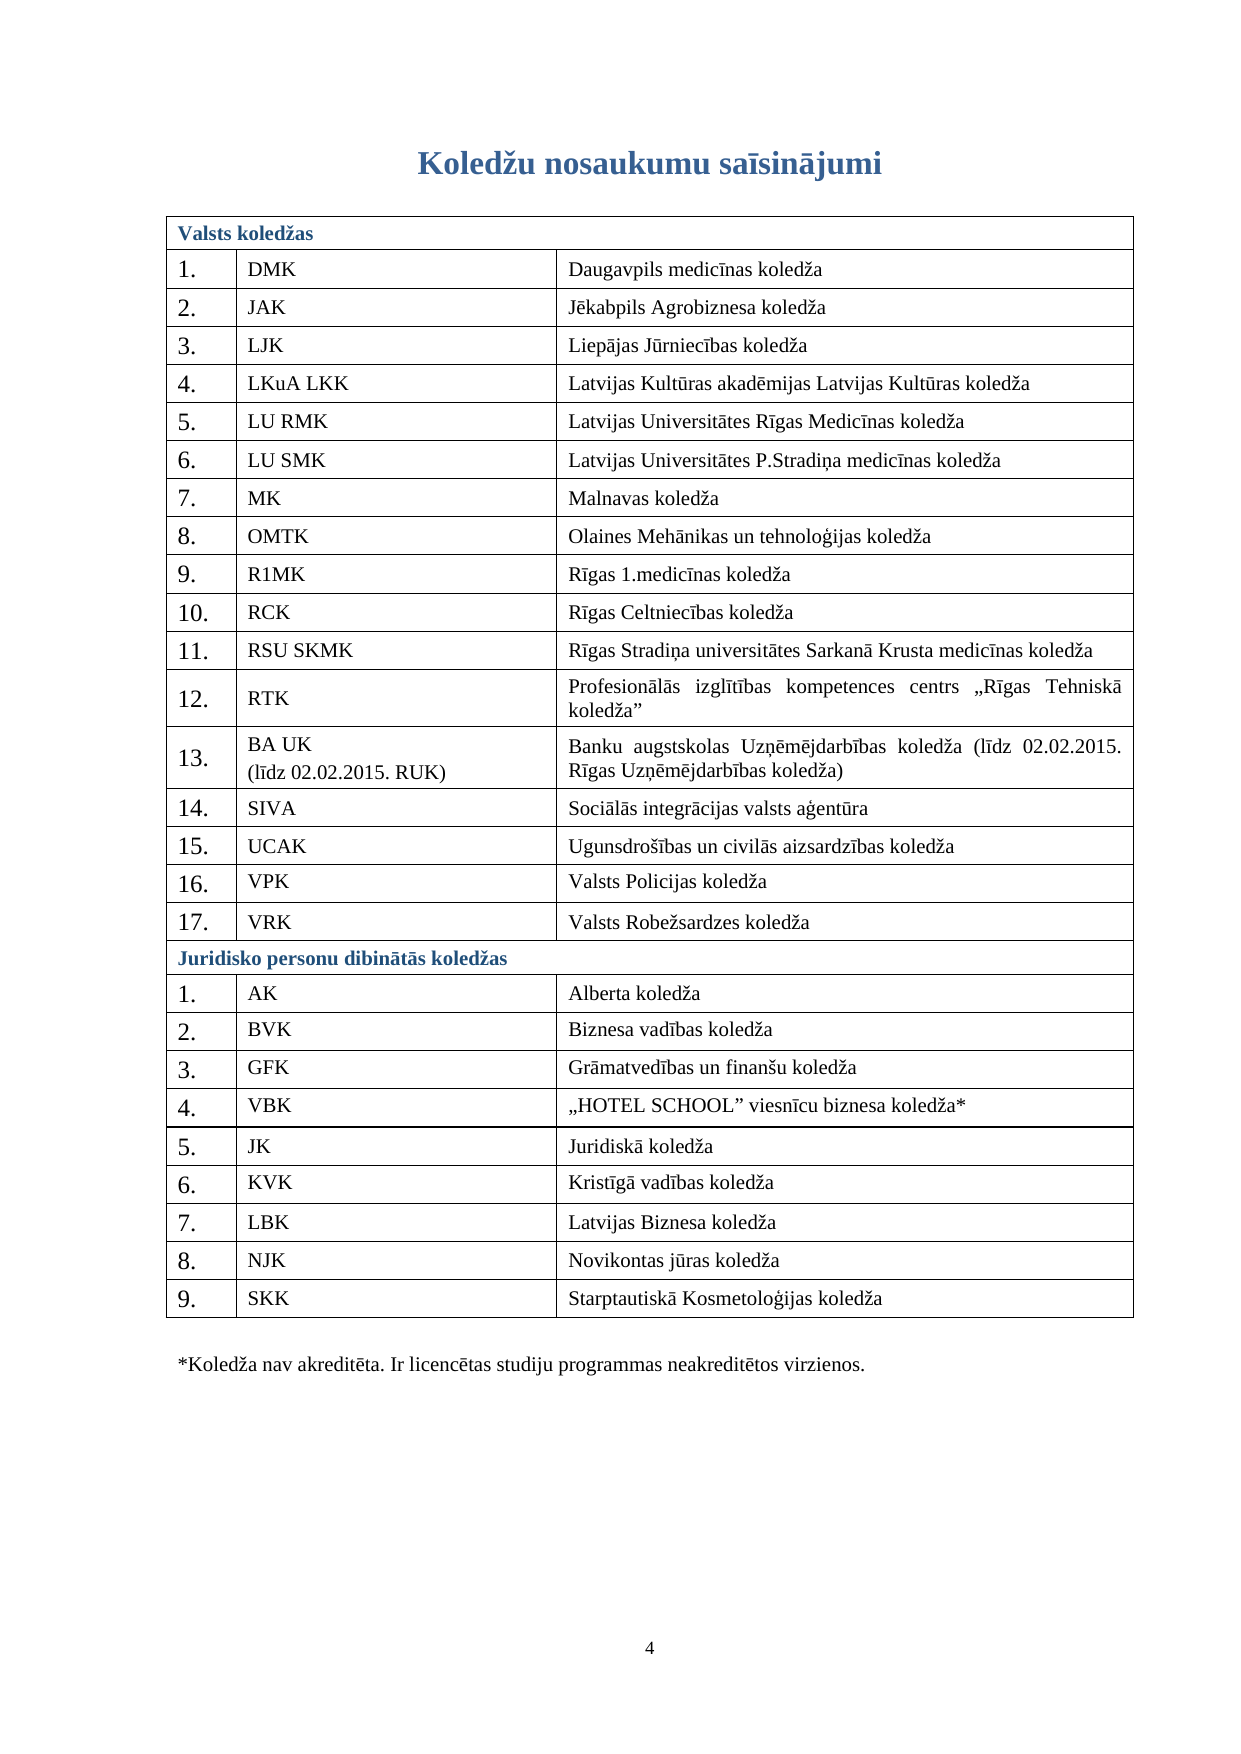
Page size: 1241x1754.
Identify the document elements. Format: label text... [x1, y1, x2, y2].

text *Koledža nav akreditēta. Ir licencētas studiju programmas neakreditētos virzienos. [177, 1352, 1122, 1376]
table_cell LBK [237, 1204, 556, 1241]
table_cell [167, 670, 236, 726]
subtitle Koledžu nosaukumu saīsinājumi [177, 143, 1122, 181]
table_cell Biznesa vadības koledža [557, 1013, 1133, 1050]
table_cell [167, 789, 236, 826]
table_cell DMK [237, 250, 556, 287]
table_cell LU SMK [237, 441, 556, 478]
table_cell VPK [237, 865, 556, 902]
table_cell Valsts Policijas koledža [557, 865, 1133, 902]
table_cell [167, 555, 236, 592]
table_cell [167, 1051, 236, 1088]
table_cell [167, 1166, 236, 1203]
table_cell Grāmatvedības un finanšu koledža [557, 1051, 1133, 1088]
table_cell Malnavas koledža [557, 479, 1133, 516]
table_cell SIVA [237, 789, 556, 826]
table_cell [167, 1280, 236, 1317]
table_cell [167, 975, 236, 1012]
table_cell Ugunsdrošības un civilās aizsardzības koledža [557, 827, 1133, 864]
table_cell [167, 441, 236, 478]
table_cell Kristīgā vadības koledža [557, 1166, 1133, 1203]
table_cell [167, 365, 236, 402]
table_cell Latvijas Kultūras akadēmijas Latvijas Kultūras koledža [557, 365, 1133, 402]
table_cell [167, 1242, 236, 1279]
table_cell Rīgas 1.medicīnas koledža [557, 555, 1133, 592]
table_cell GFK [237, 1051, 556, 1088]
table_cell LJK [237, 327, 556, 364]
table_cell AK [237, 975, 556, 1012]
table_cell [167, 1089, 236, 1126]
table_cell [167, 250, 236, 287]
table_cell Profesionālās izglītības kompetences centrs „Rīgas Tehniskā koledža” [557, 670, 1133, 726]
table_cell [167, 327, 236, 364]
table_cell [167, 1204, 236, 1241]
table_header Valsts koledžas [167, 217, 1133, 249]
table_cell [167, 479, 236, 516]
table_cell Latvijas Universitātes P.Stradiņa medicīnas koledža [557, 441, 1133, 478]
table_cell [167, 289, 236, 326]
table_cell UCAK [237, 827, 556, 864]
table_cell [167, 403, 236, 440]
table_cell Juridiskā koledža [557, 1128, 1133, 1164]
table_cell Latvijas Universitātes Rīgas Medicīnas koledža [557, 403, 1133, 440]
table_cell R1MK [237, 555, 556, 592]
table_cell Sociālās integrācijas valsts aģentūra [557, 789, 1133, 826]
table_cell VBK [237, 1089, 556, 1126]
table_cell LKuA LKK [237, 365, 556, 402]
table_cell [167, 727, 236, 788]
table_cell Daugavpils medicīnas koledža [557, 250, 1133, 287]
table_cell Novikontas jūras koledža [557, 1242, 1133, 1279]
table_cell [167, 1128, 236, 1164]
table_cell [167, 865, 236, 902]
table_cell RTK [237, 670, 556, 726]
table_cell RSU SKMK [237, 632, 556, 669]
table_cell Jēkabpils Agrobiznesa koledža [557, 289, 1133, 326]
table_cell MK [237, 479, 556, 516]
table_cell KVK [237, 1166, 556, 1203]
table_cell [167, 632, 236, 669]
table_cell „HOTEL SCHOOL” viesnīcu biznesa koledža* [557, 1089, 1133, 1126]
table_cell [167, 594, 236, 631]
table_cell VRK [237, 903, 556, 940]
table_cell BA UK (līdz 02.02.2015. RUK) [237, 727, 556, 788]
table_cell JAK [237, 289, 556, 326]
table_cell Rīgas Celtniecības koledža [557, 594, 1133, 631]
table_cell [167, 827, 236, 864]
table_cell Liepājas Jūrniecības koledža [557, 327, 1133, 364]
table_cell Banku augstskolas Uzņēmējdarbības koledža (līdz 02.02.2015. Rīgas Uzņēmējdarbības koledža) [557, 727, 1133, 788]
table_cell SKK [237, 1280, 556, 1317]
table_cell [167, 1013, 236, 1050]
table_cell Rīgas Stradiņa universitātes Sarkanā Krusta medicīnas koledža [557, 632, 1133, 669]
table_cell RCK [237, 594, 556, 631]
table_cell [167, 517, 236, 554]
table_cell Olaines Mehānikas un tehnoloģijas koledža [557, 517, 1133, 554]
table_cell [167, 903, 236, 940]
table_cell Alberta koledža [557, 975, 1133, 1012]
table_cell JK [237, 1128, 556, 1164]
table_cell Latvijas Biznesa koledža [557, 1204, 1133, 1241]
table_cell BVK [237, 1013, 556, 1050]
table_cell Starptautiskā Kosmetoloģijas koledža [557, 1280, 1133, 1317]
table_cell Valsts Robežsardzes koledža [557, 903, 1133, 940]
table_cell LU RMK [237, 403, 556, 440]
table_cell NJK [237, 1242, 556, 1279]
table_cell Juridisko personu dibinātās koledžas [167, 941, 1133, 974]
table_cell OMTK [237, 517, 556, 554]
